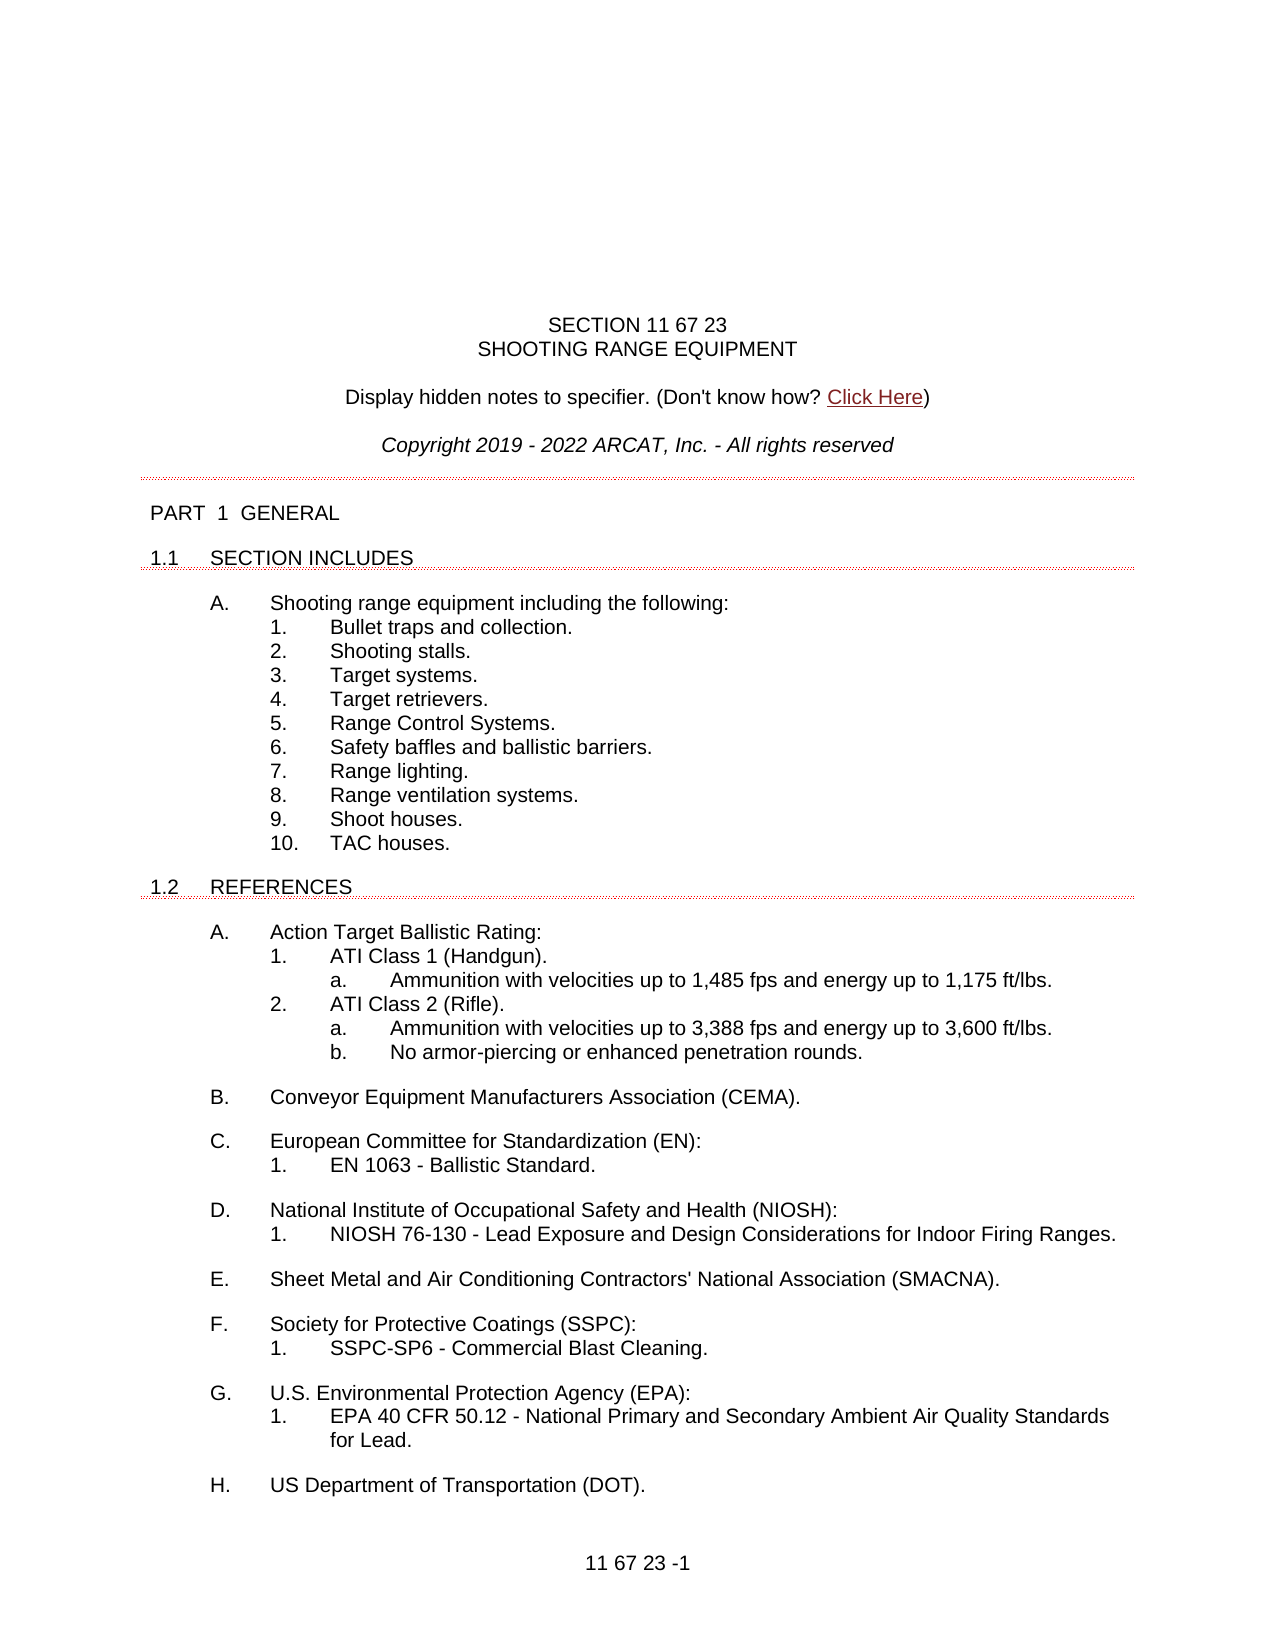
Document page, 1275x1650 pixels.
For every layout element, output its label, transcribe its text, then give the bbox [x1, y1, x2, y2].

list No armor-piercing or enhanced penetration rounds. [330, 1040, 1125, 1064]
list ATI Class 1 (Handgun). [270, 944, 1125, 968]
list Bullet traps and collection. [270, 615, 1125, 639]
list Ammunition with velocities up to 3,388 fps and energy up to 3,600 ft/lbs. [330, 1016, 1125, 1040]
title SECTION 11 67 23 [150, 313, 1125, 337]
list National Institute of Occupational Safety and Health (NIOSH): [210, 1198, 1125, 1222]
list Conveyor Equipment Manufacturers Association (CEMA). [210, 1084, 1125, 1108]
list European Committee for Standardization (EN): [210, 1129, 1125, 1153]
title Display hidden notes to specifier. (Don't know how? Click Here) [150, 384, 1125, 408]
list TAC houses. [270, 830, 1125, 854]
list SSPC-SP6 - Commercial Blast Cleaning. [270, 1336, 1125, 1359]
list EPA 40 CFR 50.12 - National Primary and Secondary Ambient Air Quality Standards for Lead. [270, 1404, 1125, 1452]
list Shooting range equipment including the following: [210, 591, 1125, 615]
list Society for Protective Coatings (SSPC): [210, 1312, 1125, 1336]
list US Department of Transportation (DOT). [210, 1473, 1125, 1497]
list GENERAL [150, 501, 1125, 525]
list Range Control Systems. [270, 711, 1125, 734]
title SHOOTING RANGE EQUIPMENT [150, 337, 1125, 361]
list Safety baffles and ballistic barriers. [270, 734, 1125, 758]
list Range ventilation systems. [270, 782, 1125, 806]
list Sheet Metal and Air Conditioning Contractors' National Association (SMACNA). [210, 1267, 1125, 1291]
list Shooting stalls. [270, 639, 1125, 663]
list SECTION INCLUDES [150, 546, 1125, 570]
list EN 1063 - Ballistic Standard. [270, 1153, 1125, 1177]
list Action Target Ballistic Rating: [210, 920, 1125, 944]
list Target retrievers. [270, 687, 1125, 711]
list Shoot houses. [270, 806, 1125, 830]
list Range lighting. [270, 758, 1125, 782]
list REFERENCES [150, 875, 1125, 899]
list Target systems. [270, 663, 1125, 687]
list U.S. Environmental Protection Agency (EPA): [210, 1380, 1125, 1404]
list ATI Class 2 (Rifle). [270, 992, 1125, 1016]
list Ammunition with velocities up to 1,485 fps and energy up to 1,175 ft/lbs. [330, 968, 1125, 992]
title Copyright 2019 - 2022 ARCAT, Inc. - All rights reserved [150, 432, 1125, 456]
list NIOSH 76-130 - Lead Exposure and Design Considerations for Indoor Firing Ranges. [270, 1222, 1125, 1246]
